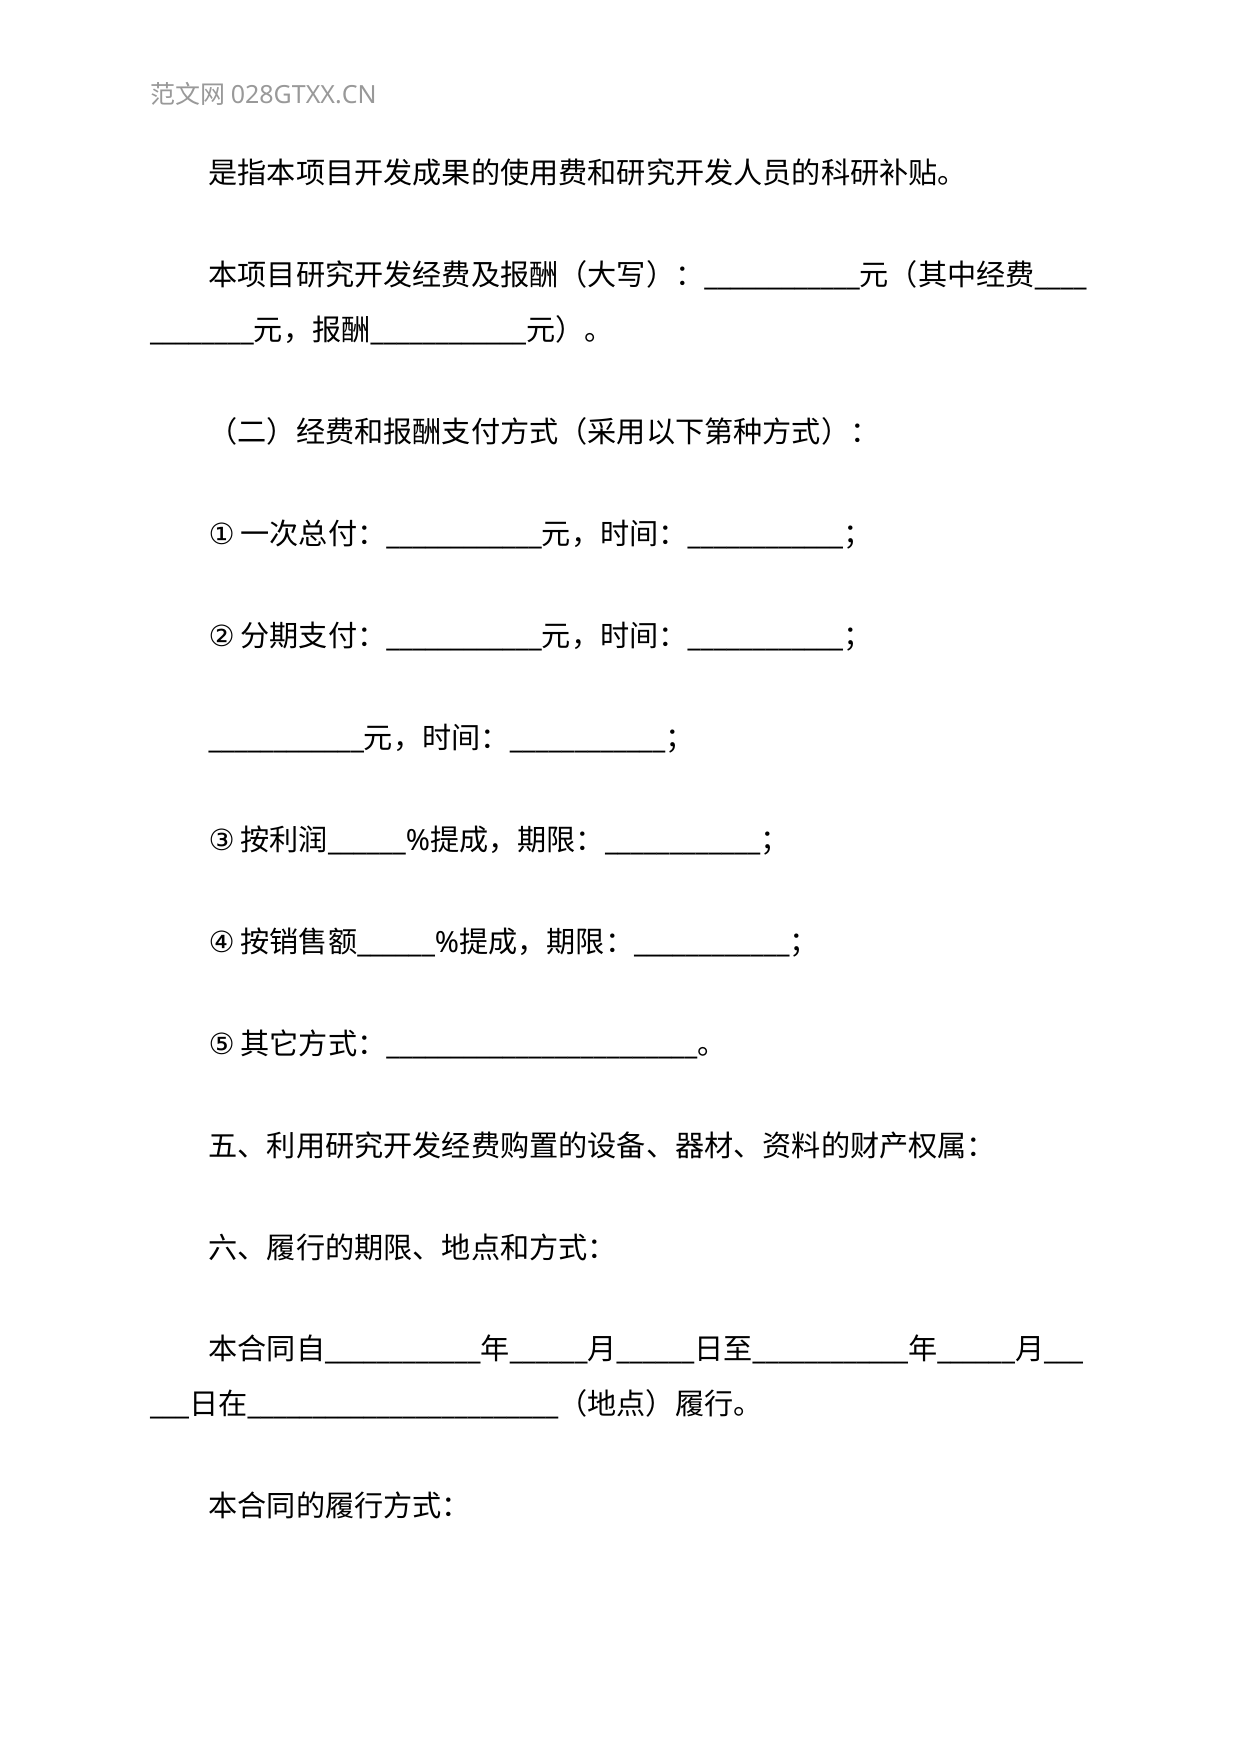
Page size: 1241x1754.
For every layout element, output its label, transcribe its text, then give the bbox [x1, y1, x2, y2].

text 本合同的履行方式： [150, 1483, 1090, 1525]
text ②分期支付：____________元，时间：____________； [150, 612, 1090, 655]
text 本合同自____________年______月______日至____________年______月______日在________________________（地点）履行。 [150, 1326, 1090, 1423]
text ③按利润______%提成，期限：____________； [150, 816, 1090, 859]
text ⑤其它方式：________________________。 [150, 1020, 1090, 1063]
text （二）经费和报酬支付方式（采用以下第种方式）： [150, 409, 1090, 451]
text ____________元，时间：____________； [150, 714, 1090, 757]
text ④按销售额______%提成，期限：____________； [150, 918, 1090, 961]
text 五、利用研究开发经费购置的设备、器材、资料的财产权属： [150, 1122, 1090, 1165]
text 是指本项目开发成果的使用费和研究开发人员的科研补贴。 [150, 150, 1090, 192]
text 六、履行的期限、地点和方式： [150, 1224, 1090, 1266]
text ①一次总付：____________元，时间：____________； [150, 511, 1090, 553]
text 本项目研究开发经费及报酬（大写）：____________元（其中经费____________元，报酬____________元）。 [150, 252, 1090, 349]
